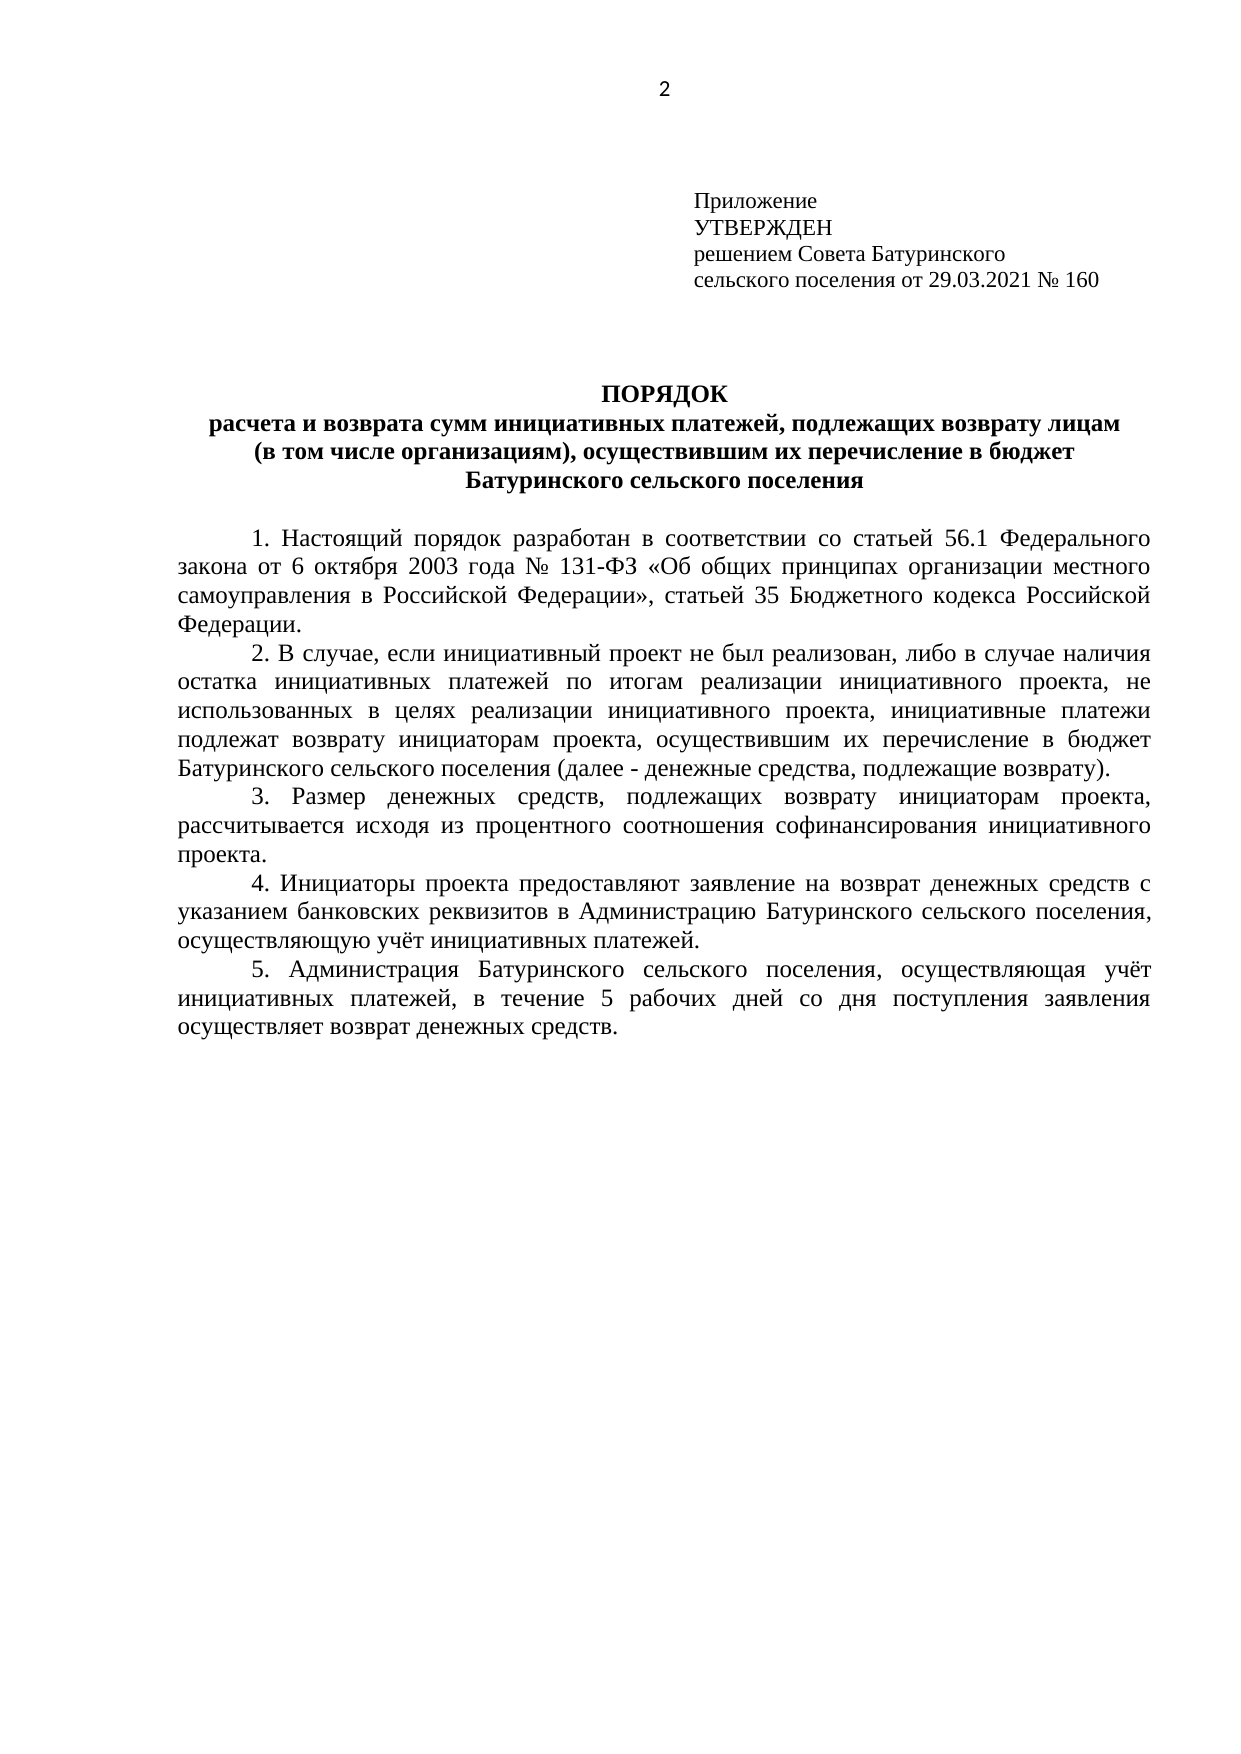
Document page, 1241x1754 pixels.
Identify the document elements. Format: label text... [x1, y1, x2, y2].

text 5. Администрация Батуринского сельского поселения, осуществляющая учёт инициативных платежей, в течение 5 рабочих дней со дня поступления заявления осуществляет возврат денежных средств. [177, 954, 1152, 1040]
text 4. Инициаторы проекта предоставляют заявление на возврат денежных средств с указанием банковских реквизитов в Администрацию Батуринского сельского поселения, осуществляющую учёт инициативных платежей. [177, 868, 1152, 954]
text 2. В случае, если инициативный проект не был реализован, либо в случае наличия остатка инициативных платежей по итогам реализации инициативного проекта, не использованных в целях реализации инициативного проекта, инициативные платежи подлежат возврату инициаторам проекта, осуществившим их перечисление в бюджет Батуринского сельского поселения (далее - денежные средства, подлежащие возврату). [177, 638, 1152, 781]
text УТВЕРЖДЕН [693, 214, 1152, 240]
text расчета и возврата сумм инициативных платежей, подлежащих возврату лицам [177, 408, 1152, 436]
text 1. Настоящий порядок разработан в соответствии со статьей 56.1 Федерального закона от 6 октября 2003 года № 131-ФЗ «Об общих принципах организации местного самоуправления в Российской Федерации», статьей 35 Бюджетного кодекса Российской Федерации. [177, 523, 1152, 638]
text 3. Размер денежных средств, подлежащих возврату инициаторам проекта, рассчитывается исходя из процентного соотношения софинансирования инициативного проекта. [177, 781, 1152, 868]
text сельского поселения от 29.03.2021 № 160 [693, 266, 1152, 293]
text решением Совета Батуринского [693, 240, 1152, 266]
text (в том числе организациям), осуществившим их перечисление в бюджет Батуринского сельского поселения [177, 436, 1152, 494]
text Приложение [693, 187, 1152, 214]
text ПОРЯДОК [177, 379, 1152, 408]
